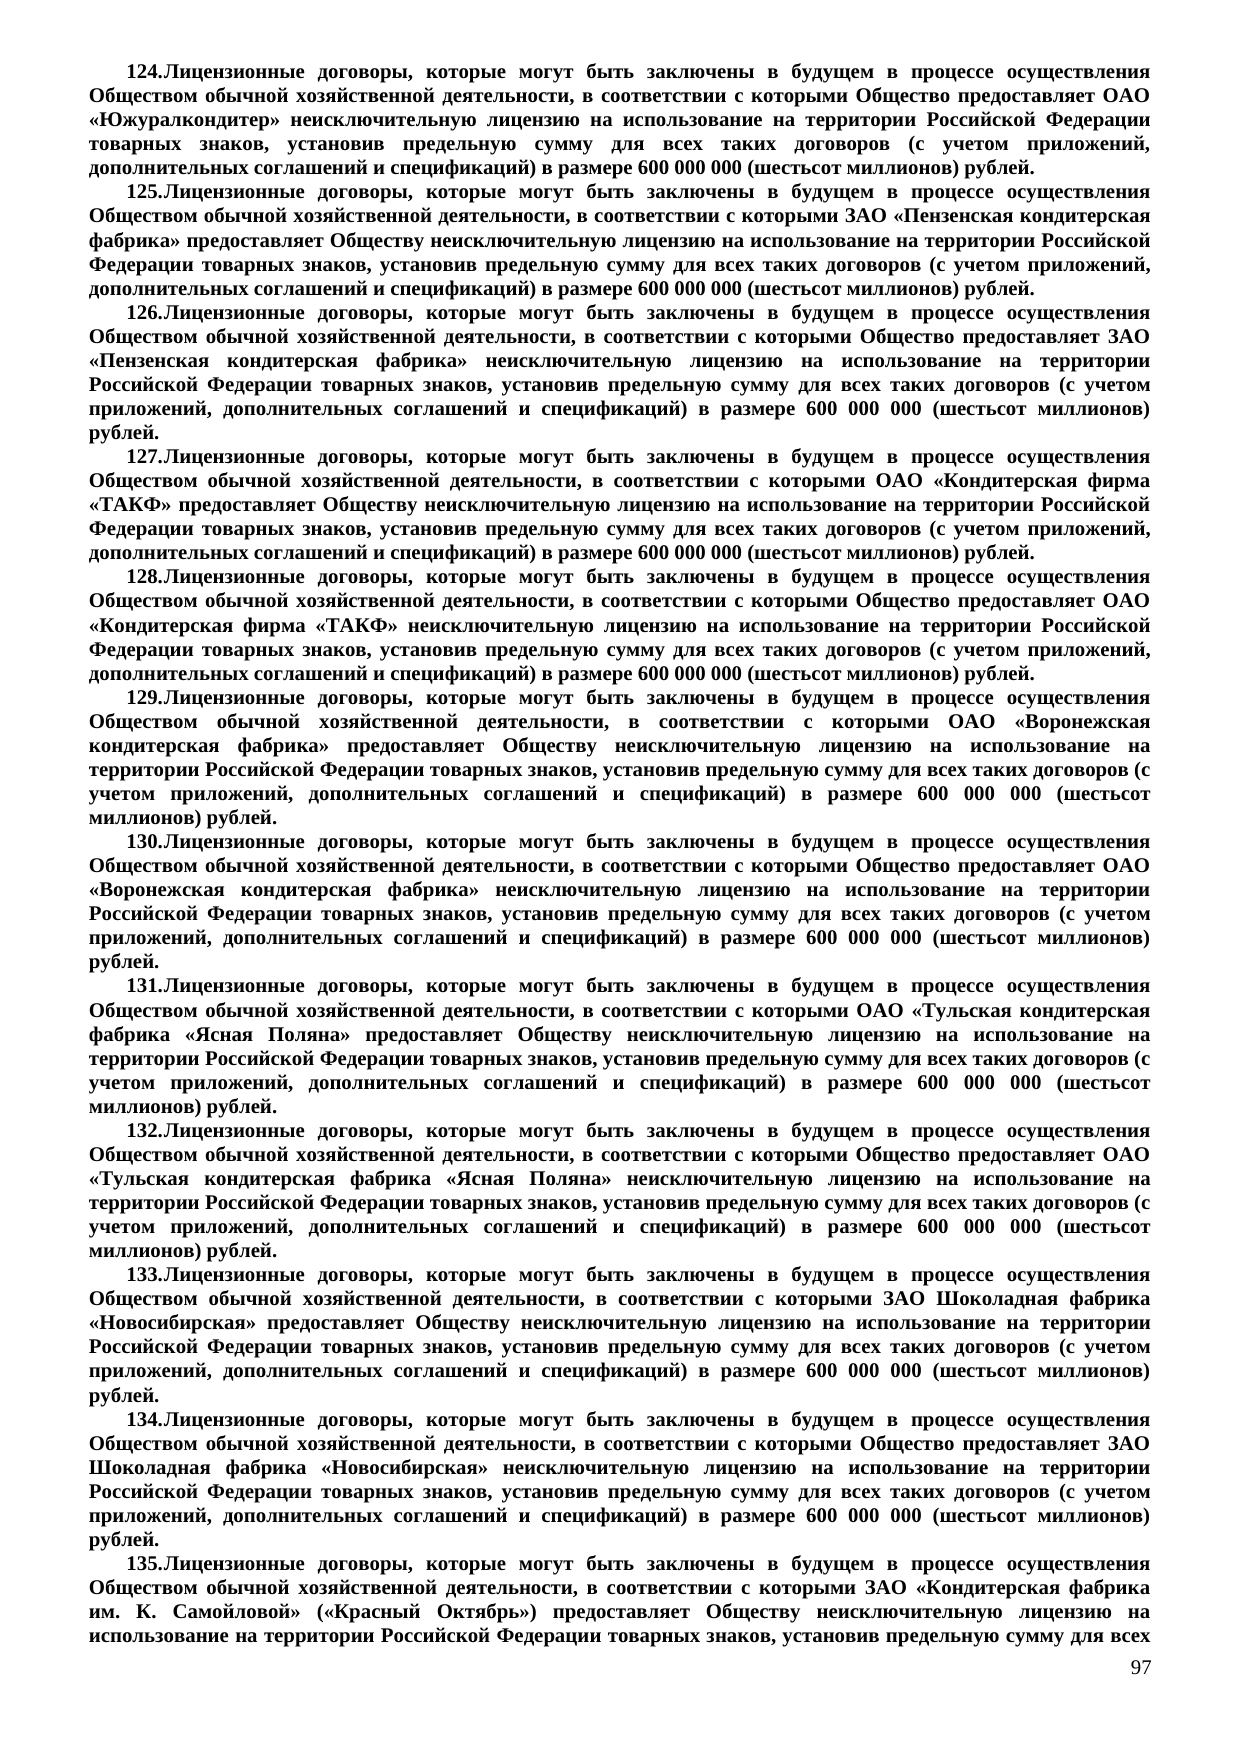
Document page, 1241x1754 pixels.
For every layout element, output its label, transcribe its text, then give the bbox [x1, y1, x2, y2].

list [89, 1551, 1152, 1647]
list Лицензионные договоры, которые могут быть заключены в будущем в процессе осуществления Обществом обычной хозяйственной деятельности, в соответствии с которыми Общество предоставляет ОАО «Тульская кондитерская фабрика «Ясная Поляна» неисключительную лицензию на использование на территории Российской Федерации товарных знаков, установив предельную сумму для всех таких договоров (с учетом приложений, дополнительных соглашений и спецификаций) в размере 600 000 000 (шестьсот миллионов) рублей. [89, 1118, 1152, 1262]
list Лицензионные договоры, которые могут быть заключены в будущем в процессе осуществления Обществом обычной хозяйственной деятельности, в соответствии с которыми ОАО «Кондитерская фирма «ТАКФ» предоставляет Обществу неисключительную лицензию на использование на территории Российской Федерации товарных знаков, установив предельную сумму для всех таких договоров (с учетом приложений, дополнительных соглашений и спецификаций) в размере 600 000 000 (шестьсот миллионов) рублей. [89, 444, 1152, 564]
list Лицензионные договоры, которые могут быть заключены в будущем в процессе осуществления Обществом обычной хозяйственной деятельности, в соответствии с которыми ЗАО «Пензенская кондитерская фабрика» предоставляет Обществу неисключительную лицензию на использование на территории Российской Федерации товарных знаков, установив предельную сумму для всех таких договоров (с учетом приложений, дополнительных соглашений и спецификаций) в размере 600 000 000 (шестьсот миллионов) рублей. [89, 179, 1152, 300]
list Лицензионные договоры, которые могут быть заключены в будущем в процессе осуществления Обществом обычной хозяйственной деятельности, в соответствии с которыми Общество предоставляет ОАО «Воронежская кондитерская фабрика» неисключительную лицензию на использование на территории Российской Федерации товарных знаков, установив предельную сумму для всех таких договоров (с учетом приложений, дополнительных соглашений и спецификаций) в размере 600 000 000 (шестьсот миллионов) рублей. [89, 829, 1152, 973]
list Лицензионные договоры, которые могут быть заключены в будущем в процессе осуществления Обществом обычной хозяйственной деятельности, в соответствии с которыми Общество предоставляет ОАО «Кондитерская фирма «ТАКФ» неисключительную лицензию на использование на территории Российской Федерации товарных знаков, установив предельную сумму для всех таких договоров (с учетом приложений, дополнительных соглашений и спецификаций) в размере 600 000 000 (шестьсот миллионов) рублей. [89, 564, 1152, 685]
list Лицензионные договоры, которые могут быть заключены в будущем в процессе осуществления Обществом обычной хозяйственной деятельности, в соответствии с которыми Общество предоставляет ЗАО Шоколадная фабрика «Новосибирская» неисключительную лицензию на использование на территории Российской Федерации товарных знаков, установив предельную сумму для всех таких договоров (с учетом приложений, дополнительных соглашений и спецификаций) в размере 600 000 000 (шестьсот миллионов) рублей. [89, 1407, 1152, 1551]
list Лицензионные договоры, которые могут быть заключены в будущем в процессе осуществления Обществом обычной хозяйственной деятельности, в соответствии с которыми Общество предоставляет ЗАО «Пензенская кондитерская фабрика» неисключительную лицензию на использование на территории Российской Федерации товарных знаков, установив предельную сумму для всех таких договоров (с учетом приложений, дополнительных соглашений и спецификаций) в размере 600 000 000 (шестьсот миллионов) рублей. [89, 300, 1152, 444]
list Лицензионные договоры, которые могут быть заключены в будущем в процессе осуществления Обществом обычной хозяйственной деятельности, в соответствии с которыми Общество предоставляет ОАО «Южуралкондитер» неисключительную лицензию на использование на территории Российской Федерации товарных знаков, установив предельную сумму для всех таких договоров (с учетом приложений, дополнительных соглашений и спецификаций) в размере 600 000 000 (шестьсот миллионов) рублей. [89, 59, 1152, 179]
list Лицензионные договоры, которые могут быть заключены в будущем в процессе осуществления Обществом обычной хозяйственной деятельности, в соответствии с которыми ОАО «Воронежская кондитерская фабрика» предоставляет Обществу неисключительную лицензию на использование на территории Российской Федерации товарных знаков, установив предельную сумму для всех таких договоров (с учетом приложений, дополнительных соглашений и спецификаций) в размере 600 000 000 (шестьсот миллионов) рублей. [89, 685, 1152, 829]
list Лицензионные договоры, которые могут быть заключены в будущем в процессе осуществления Обществом обычной хозяйственной деятельности, в соответствии с которыми ЗАО Шоколадная фабрика «Новосибирская» предоставляет Обществу неисключительную лицензию на использование на территории Российской Федерации товарных знаков, установив предельную сумму для всех таких договоров (с учетом приложений, дополнительных соглашений и спецификаций) в размере 600 000 000 (шестьсот миллионов) рублей. [89, 1262, 1152, 1407]
list Лицензионные договоры, которые могут быть заключены в будущем в процессе осуществления Обществом обычной хозяйственной деятельности, в соответствии с которыми ОАО «Тульская кондитерская фабрика «Ясная Поляна» предоставляет Обществу неисключительную лицензию на использование на территории Российской Федерации товарных знаков, установив предельную сумму для всех таких договоров (с учетом приложений, дополнительных соглашений и спецификаций) в размере 600 000 000 (шестьсот миллионов) рублей. [89, 973, 1152, 1118]
